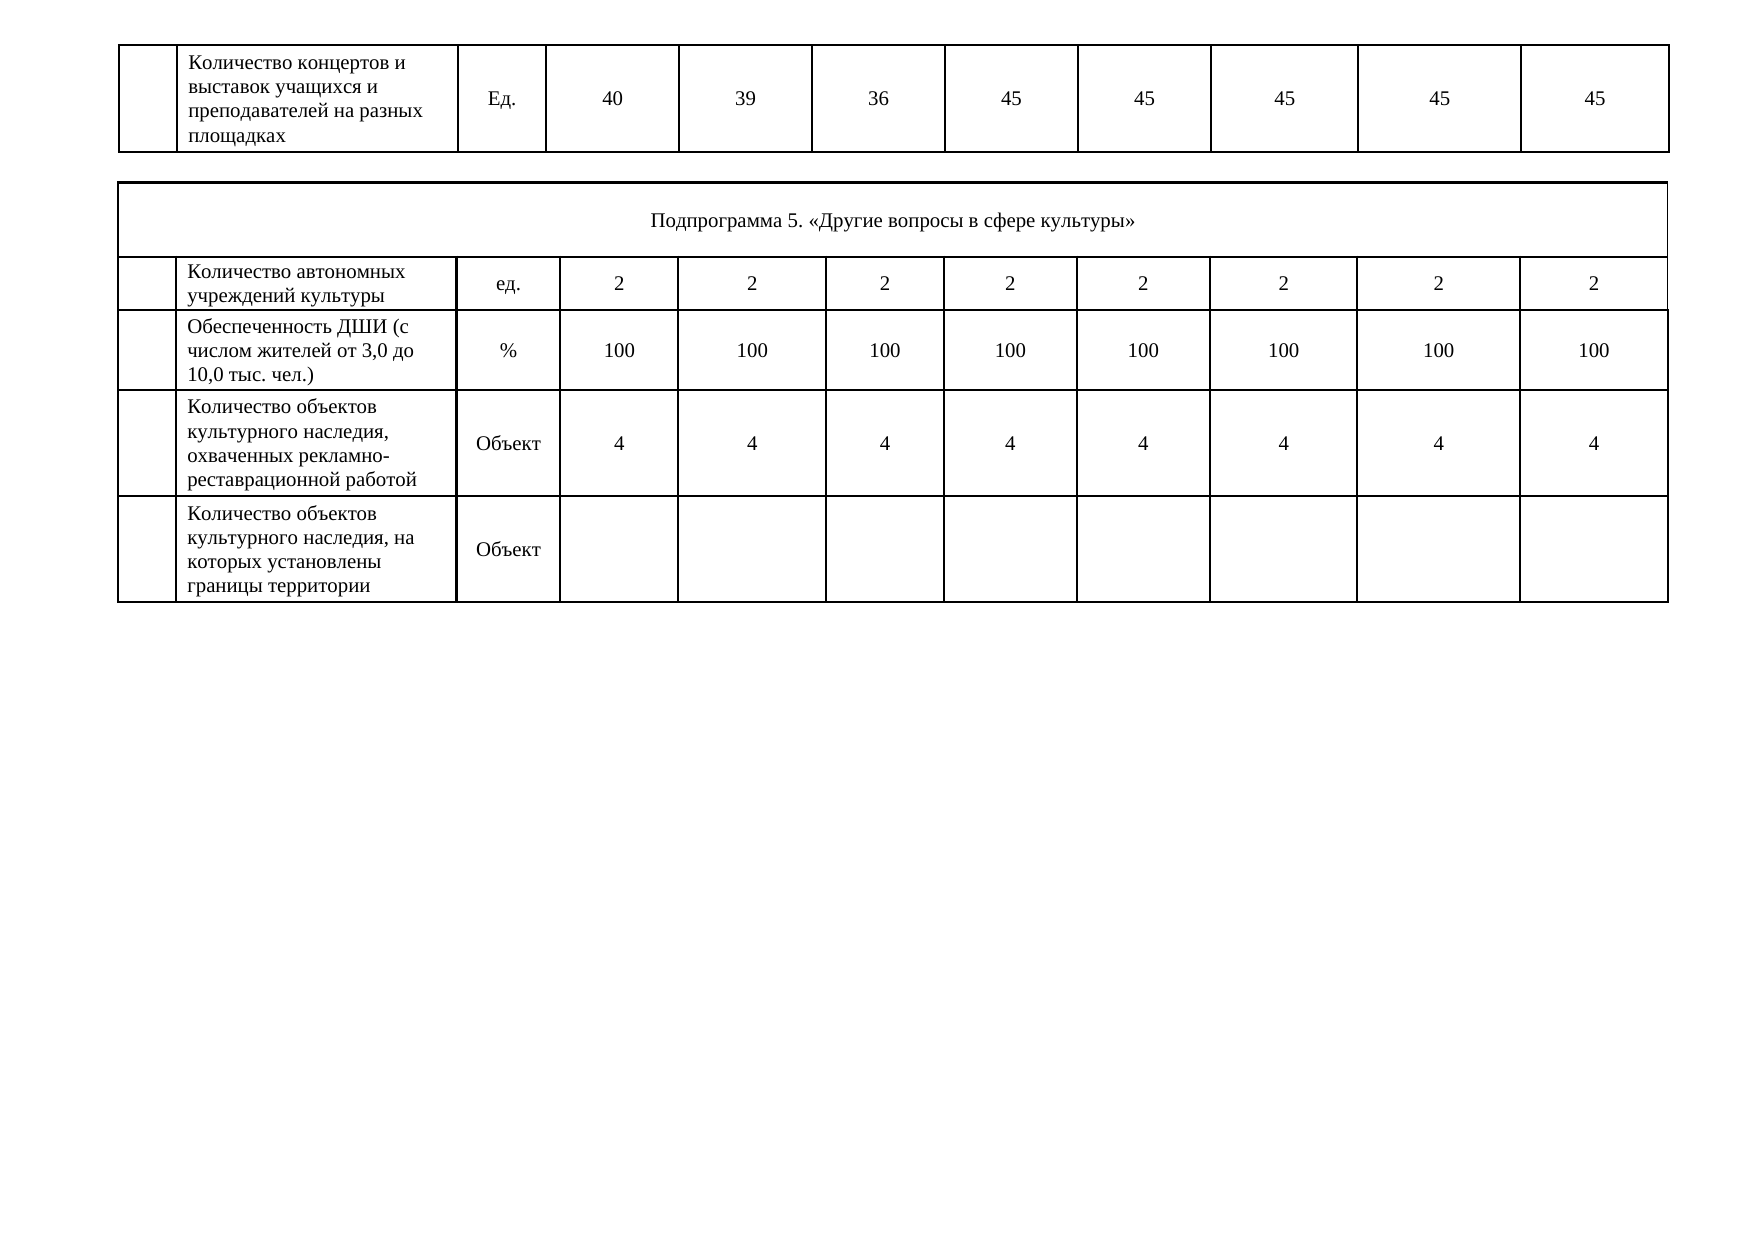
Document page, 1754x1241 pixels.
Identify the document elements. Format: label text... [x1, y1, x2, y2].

table_cell Объект [458, 497, 559, 601]
table_cell [1078, 497, 1209, 601]
table_cell ед. [458, 258, 559, 309]
table_cell 100 [679, 311, 825, 388]
table_cell 4 [1078, 391, 1209, 495]
table_cell [119, 311, 175, 388]
table_cell 100 [1358, 311, 1519, 388]
table_cell 2 [1358, 258, 1519, 309]
table_cell [561, 497, 677, 601]
table_cell 45 [1522, 46, 1668, 151]
table_cell 4 [679, 391, 825, 495]
table_cell 100 [1211, 311, 1356, 388]
table_cell % [458, 311, 559, 388]
table_cell Обеспеченность ДШИ (с числом жителей от 3,0 до 10,0 тыс. чел.) [177, 311, 455, 388]
table_cell [1358, 497, 1519, 601]
table_cell [120, 46, 176, 151]
table_cell 45 [946, 46, 1077, 151]
table_cell 4 [1521, 391, 1667, 495]
table_cell 2 [827, 258, 943, 309]
table_cell 100 [561, 311, 677, 388]
table_cell 2 [1078, 258, 1209, 309]
table_cell Ед. [459, 46, 545, 151]
table_cell 36 [813, 46, 944, 151]
table_cell 4 [827, 391, 943, 495]
table_cell 2 [561, 258, 677, 309]
table_cell 100 [1521, 311, 1667, 388]
table_cell [945, 497, 1076, 601]
table_cell [679, 497, 825, 601]
table_cell 2 [945, 258, 1076, 309]
table_cell [119, 258, 175, 309]
table_cell Объект [458, 391, 559, 495]
table_cell Количество автономных учреждений культуры [177, 258, 455, 309]
table_cell [827, 497, 943, 601]
table_cell 4 [1358, 391, 1519, 495]
table_cell [1521, 497, 1667, 601]
table_cell [119, 391, 175, 495]
table_cell Количество объектов культурного наследия, на которых установлены границы территории [177, 497, 455, 601]
table_cell 39 [680, 46, 811, 151]
table_cell 2 [1211, 258, 1356, 309]
table_cell 2 [1521, 258, 1667, 309]
table_cell 40 [547, 46, 678, 151]
table_cell 2 [679, 258, 825, 309]
table_cell 45 [1212, 46, 1357, 151]
table_cell 100 [1078, 311, 1209, 388]
table_cell [1211, 497, 1356, 601]
table_cell Количество объектов культурного наследия, охваченных рекламно-реставрационной работой [177, 391, 455, 495]
table_cell 45 [1079, 46, 1210, 151]
table_cell 100 [827, 311, 943, 388]
table_cell 100 [945, 311, 1076, 388]
table_header Подпрограмма 5. «Другие вопросы в сфере культуры» [119, 184, 1667, 256]
table_cell [119, 497, 175, 601]
table_cell 4 [561, 391, 677, 495]
table_cell Количество концертов и выставок учащихся и преподавателей на разных площадках [178, 46, 457, 151]
table_cell 4 [1211, 391, 1356, 495]
table_cell 4 [945, 391, 1076, 495]
table_cell 45 [1359, 46, 1520, 151]
